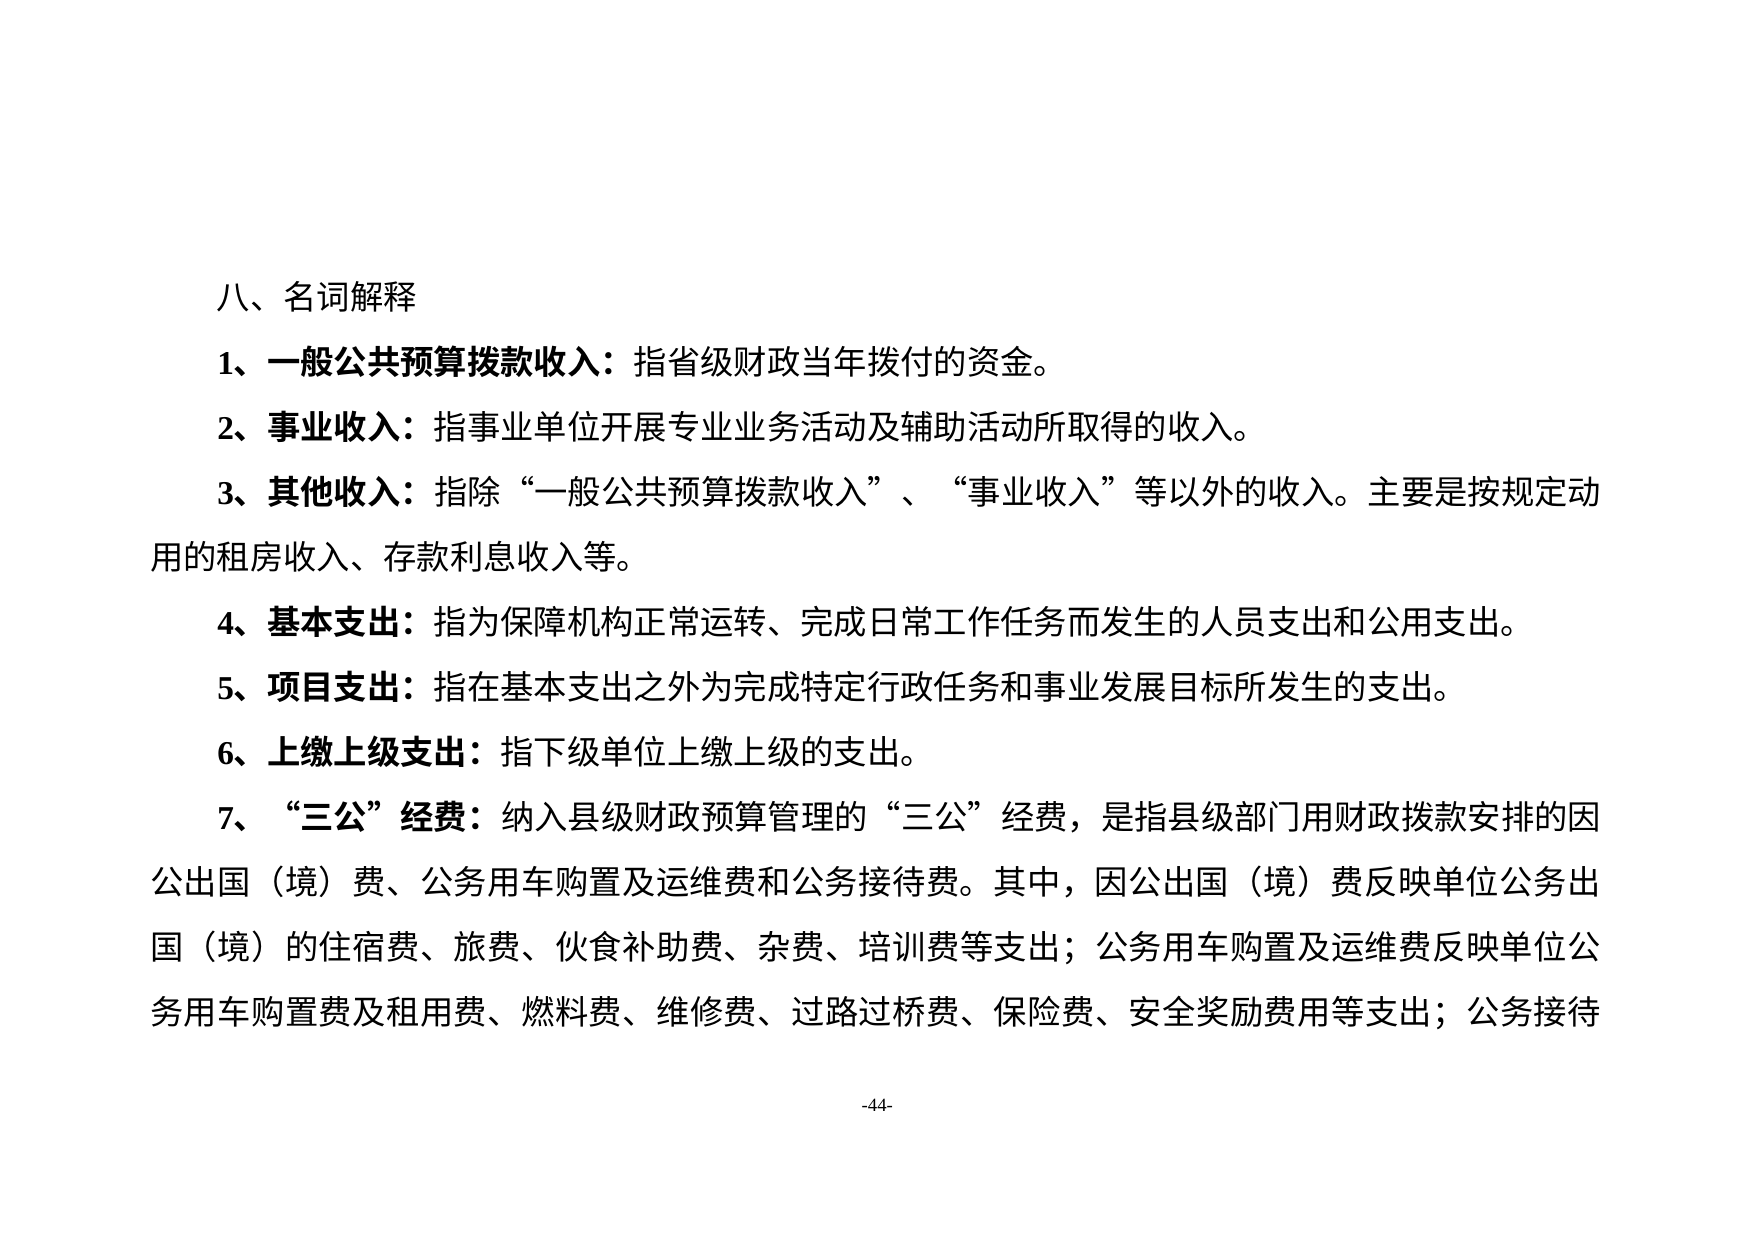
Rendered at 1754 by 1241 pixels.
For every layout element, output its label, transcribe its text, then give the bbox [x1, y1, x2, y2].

text 6、上缴上级支出：指下级单位上缴上级的支出。 [150, 718, 1604, 783]
text 八、名词解释 [150, 263, 1604, 328]
text 1、一般公共预算拨款收入：指省级财政当年拨付的资金。 [150, 328, 1604, 393]
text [150, 783, 1604, 1043]
text 4、基本支出：指为保障机构正常运转、完成日常工作任务而发生的人员支出和公用支出。 [150, 588, 1604, 653]
text 3、其他收入：指除“一般公共预算拨款收入”、“事业收入”等以外的收入。主要是按规定动用的租房收入、存款利息收入等。 [150, 458, 1604, 588]
text 5、项目支出：指在基本支出之外为完成特定行政任务和事业发展目标所发生的支出。 [150, 653, 1604, 718]
text 2、事业收入：指事业单位开展专业业务活动及辅助活动所取得的收入。 [150, 393, 1604, 458]
